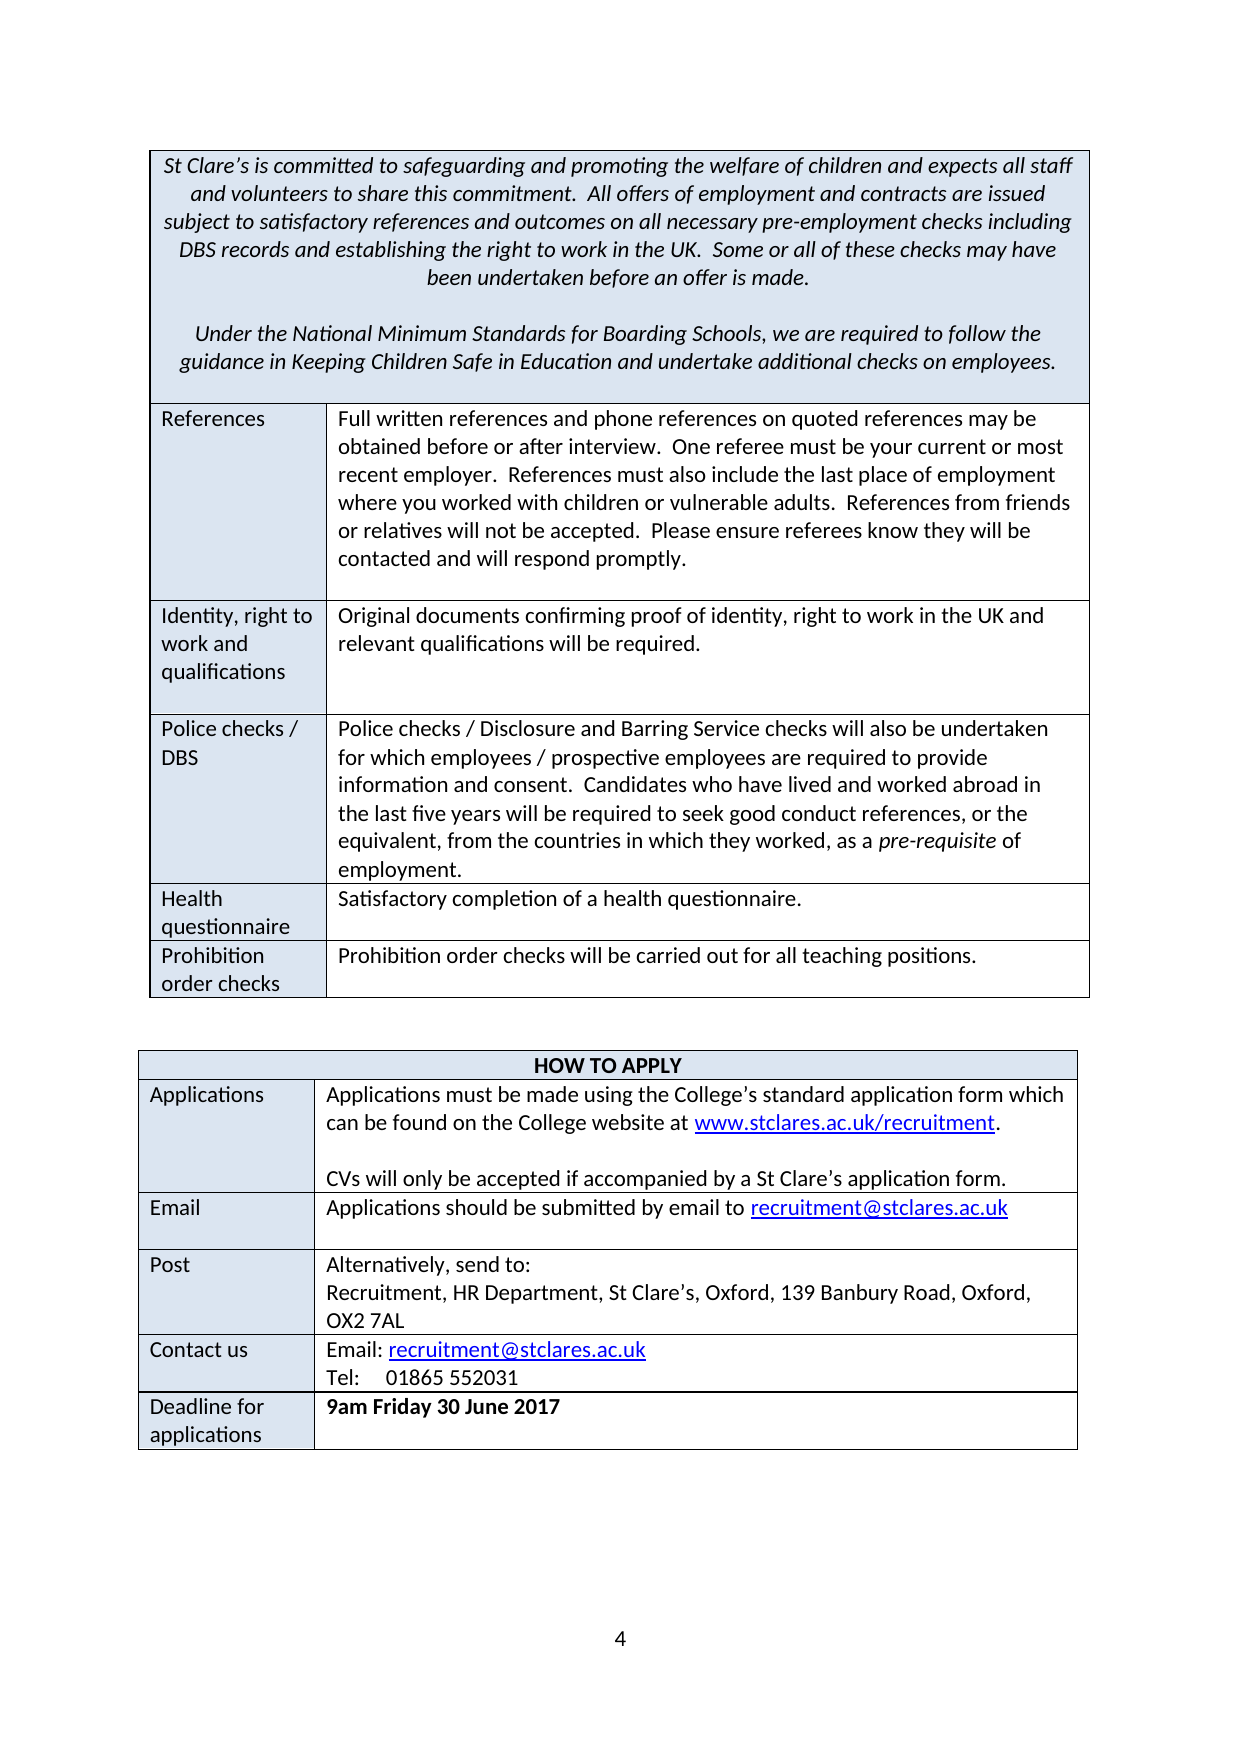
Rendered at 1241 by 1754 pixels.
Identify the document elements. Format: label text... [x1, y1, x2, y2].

table_cell Prohibition order checks [151, 941, 326, 997]
table_cell Prohibition order checks will be carried out for all teaching positions. [327, 941, 1089, 997]
table_cell Post [139, 1250, 314, 1334]
table_cell Email: recruitment@stclares.ac.uk Tel: 01865 552031 [315, 1335, 1077, 1391]
table_cell Identity, right to work and qualifications [151, 601, 326, 713]
table_cell Police checks / DBS [151, 715, 326, 883]
table_cell References [151, 404, 326, 600]
table_header HOW TO APPLY [139, 1051, 1077, 1079]
table_cell 9am Friday 30 June 2017 [315, 1393, 1077, 1448]
table_cell Health questionnaire [151, 884, 326, 940]
table_cell Full written references and phone references on quoted references may be obtained before or after interview. One referee must be your current or most recent employer. References must also include the last place of employment where you worked with children or vulnerable adults. References from friends or relatives will not be accepted. Please ensure referees know they will be contacted and will respond promptly. [327, 404, 1089, 600]
table_cell Satisfactory completion of a health questionnaire. [327, 884, 1089, 940]
table_cell Police checks / Disclosure and Barring Service checks will also be undertaken for which employees / prospective employees are required to provide information and consent. Candidates who have lived and worked abroad in the last five years will be required to seek good conduct references, or the equivalent, from the countries in which they worked, as a pre-requisite of employment. [327, 715, 1089, 883]
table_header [151, 151, 1089, 403]
table_cell Applications must be made using the College’s standard application form which can be found on the College website at www.stclares.ac.uk/recruitment. CVs will only be accepted if accompanied by a St Clare’s application form. [315, 1080, 1077, 1192]
table_cell Deadline for applications [139, 1393, 314, 1448]
table_cell Email [139, 1193, 314, 1249]
table_cell Original documents confirming proof of identity, right to work in the UK and relevant qualifications will be required. [327, 601, 1089, 713]
table_cell Applications [139, 1080, 314, 1192]
table_cell Applications should be submitted by email to recruitment@stclares.ac.uk [315, 1193, 1077, 1249]
table_cell Contact us [139, 1335, 314, 1391]
table_cell Alternatively, send to: Recruitment, HR Department, St Clare’s, Oxford, 139 Banbury Road, Oxford, OX2 7AL [315, 1250, 1077, 1334]
